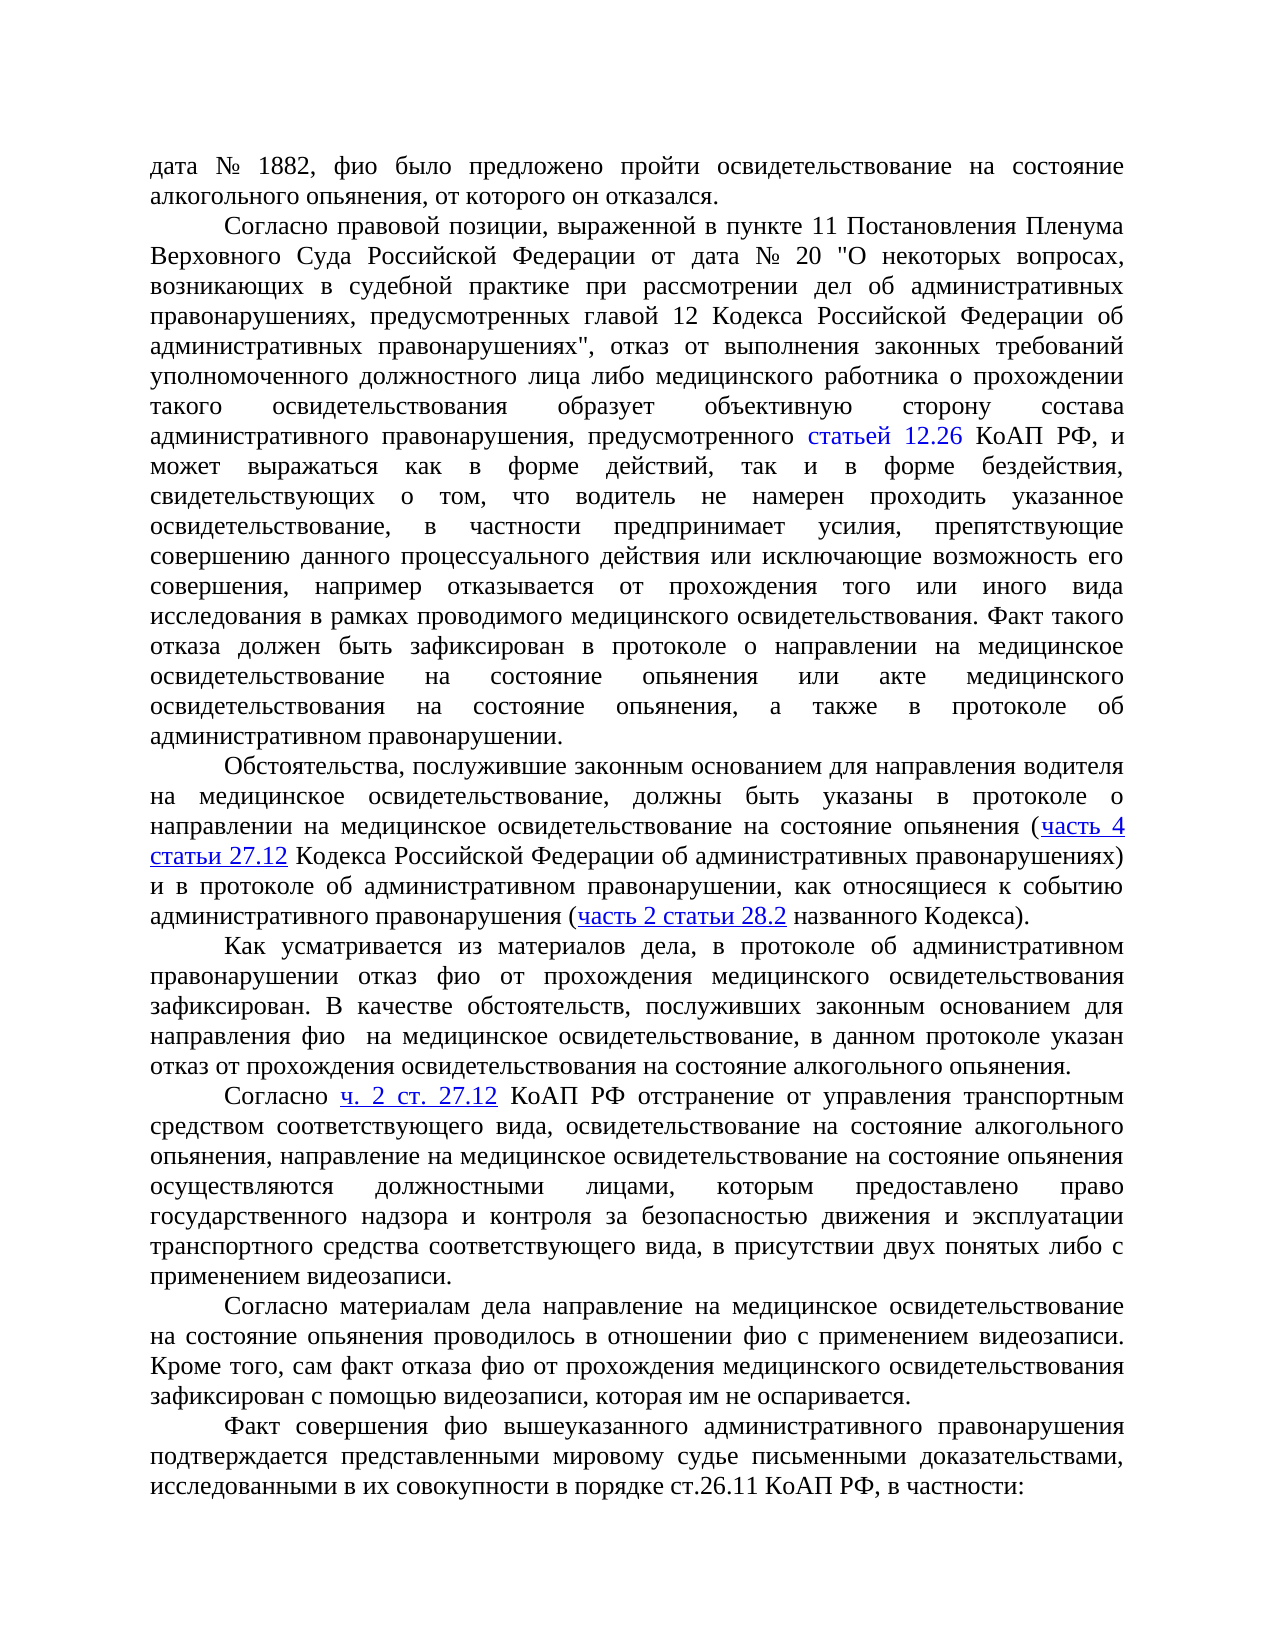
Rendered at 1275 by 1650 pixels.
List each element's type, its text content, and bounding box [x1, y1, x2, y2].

text Согласно ч. 2 ст. 27.12 КоАП РФ отстранение от управления транспортным средством соответствующего вида, освидетельствование на состояние алкогольного опьянения, направление на медицинское освидетельствование на состояние опьянения осуществляются должностными лицами, которым предоставлено право государственного надзора и контроля за безопасностью движения и эксплуатации транспортного средства соответствующего вида, в присутствии двух понятых либо с применением видеозаписи. [150, 1080, 1125, 1290]
text Факт совершения фио вышеуказанного административного правонарушения подтверждается представленными мировому судье письменными доказательствами, исследованными в их совокупности в порядке ст.26.11 КоАП РФ, в частности: [150, 1410, 1125, 1500]
text Как усматривается из материалов дела, в протоколе об административном правонарушении отказ фио от прохождения медицинского освидетельствования зафиксирован. В качестве обстоятельств, послуживших законным основанием для направления фио на медицинское освидетельствование, в данном протоколе указан отказ от прохождения освидетельствования на состояние алкогольного опьянения. [150, 930, 1125, 1080]
text Согласно материалам дела направление на медицинское освидетельствование на состояние опьянения проводилось в отношении фио с применением видеозаписи. Кроме того, сам факт отказа фио от прохождения медицинского освидетельствования зафиксирован с помощью видеозаписи, которая им не оспаривается. [150, 1290, 1125, 1410]
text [150, 150, 1125, 210]
text Обстоятельства, послужившие законным основанием для направления водителя на медицинское освидетельствование, должны быть указаны в протоколе о направлении на медицинское освидетельствование на состояние опьянения (часть 4 статьи 27.12 Кодекса Российской Федерации об административных правонарушениях) и в протоколе об административном правонарушении, как относящиеся к событию административного правонарушения (часть 2 статьи 28.2 названного Кодекса). [150, 750, 1125, 930]
text Согласно правовой позиции, выраженной в пункте 11 Постановления Пленума Верховного Суда Российской Федерации от дата № 20 "О некоторых вопросах, возникающих в судебной практике при рассмотрении дел об административных правонарушениях, предусмотренных главой 12 Кодекса Российской Федерации об административных правонарушениях", отказ от выполнения законных требований уполномоченного должностного лица либо медицинского работника о прохождении такого освидетельствования образует объективную сторону состава административного правонарушения, предусмотренного статьей 12.26 КоАП РФ, и может выражаться как в форме действий, так и в форме бездействия, свидетельствующих о том, что водитель не намерен проходить указанное освидетельствование, в частности предпринимает усилия, препятствующие совершению данного процессуального действия или исключающие возможность его совершения, например отказывается от прохождения того или иного вида исследования в рамках проводимого медицинского освидетельствования. Факт такого отказа должен быть зафиксирован в протоколе о направлении на медицинское освидетельствование на состояние опьянения или акте медицинского освидетельствования на состояние опьянения, а также в протоколе об административном правонарушении. [150, 210, 1125, 750]
